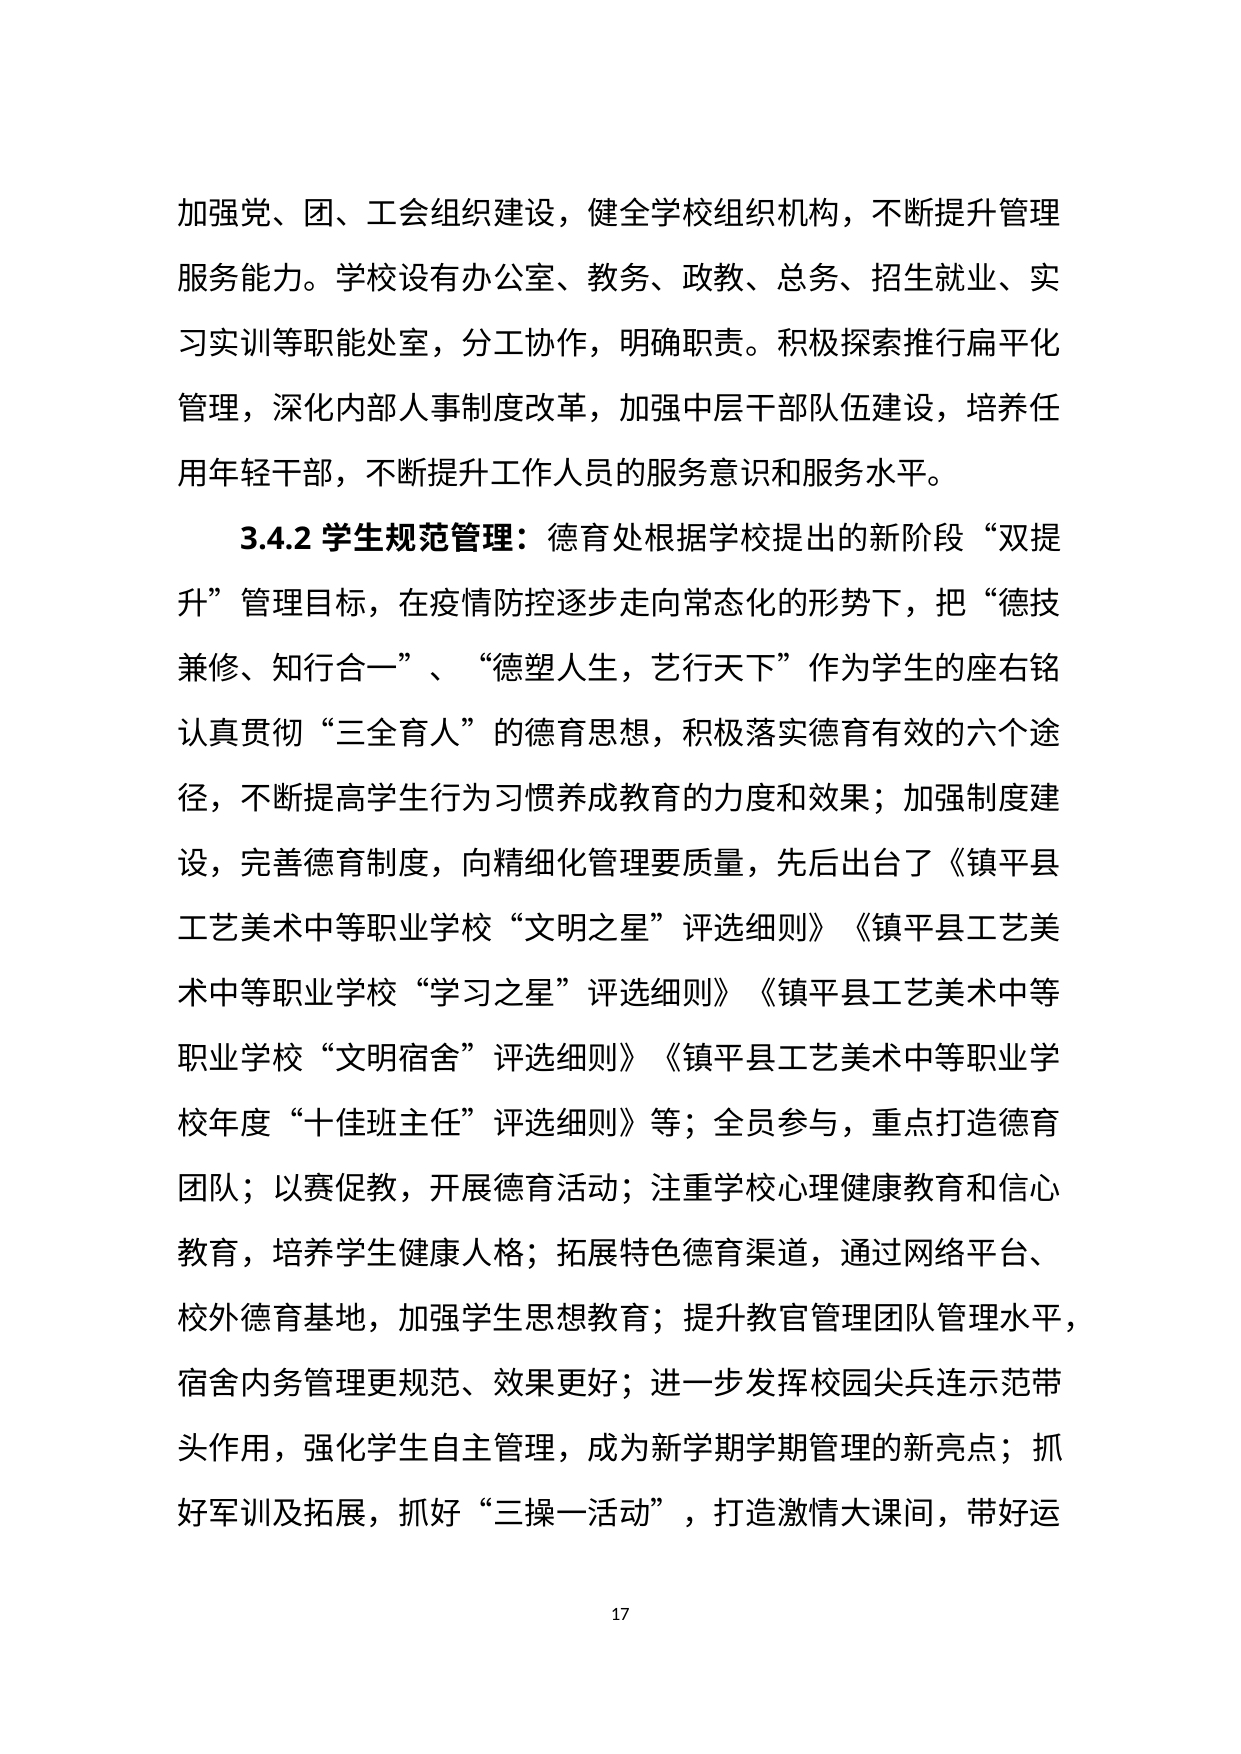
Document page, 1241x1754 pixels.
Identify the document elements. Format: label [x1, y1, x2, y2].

text [177, 178, 1063, 503]
text [177, 503, 1063, 1543]
